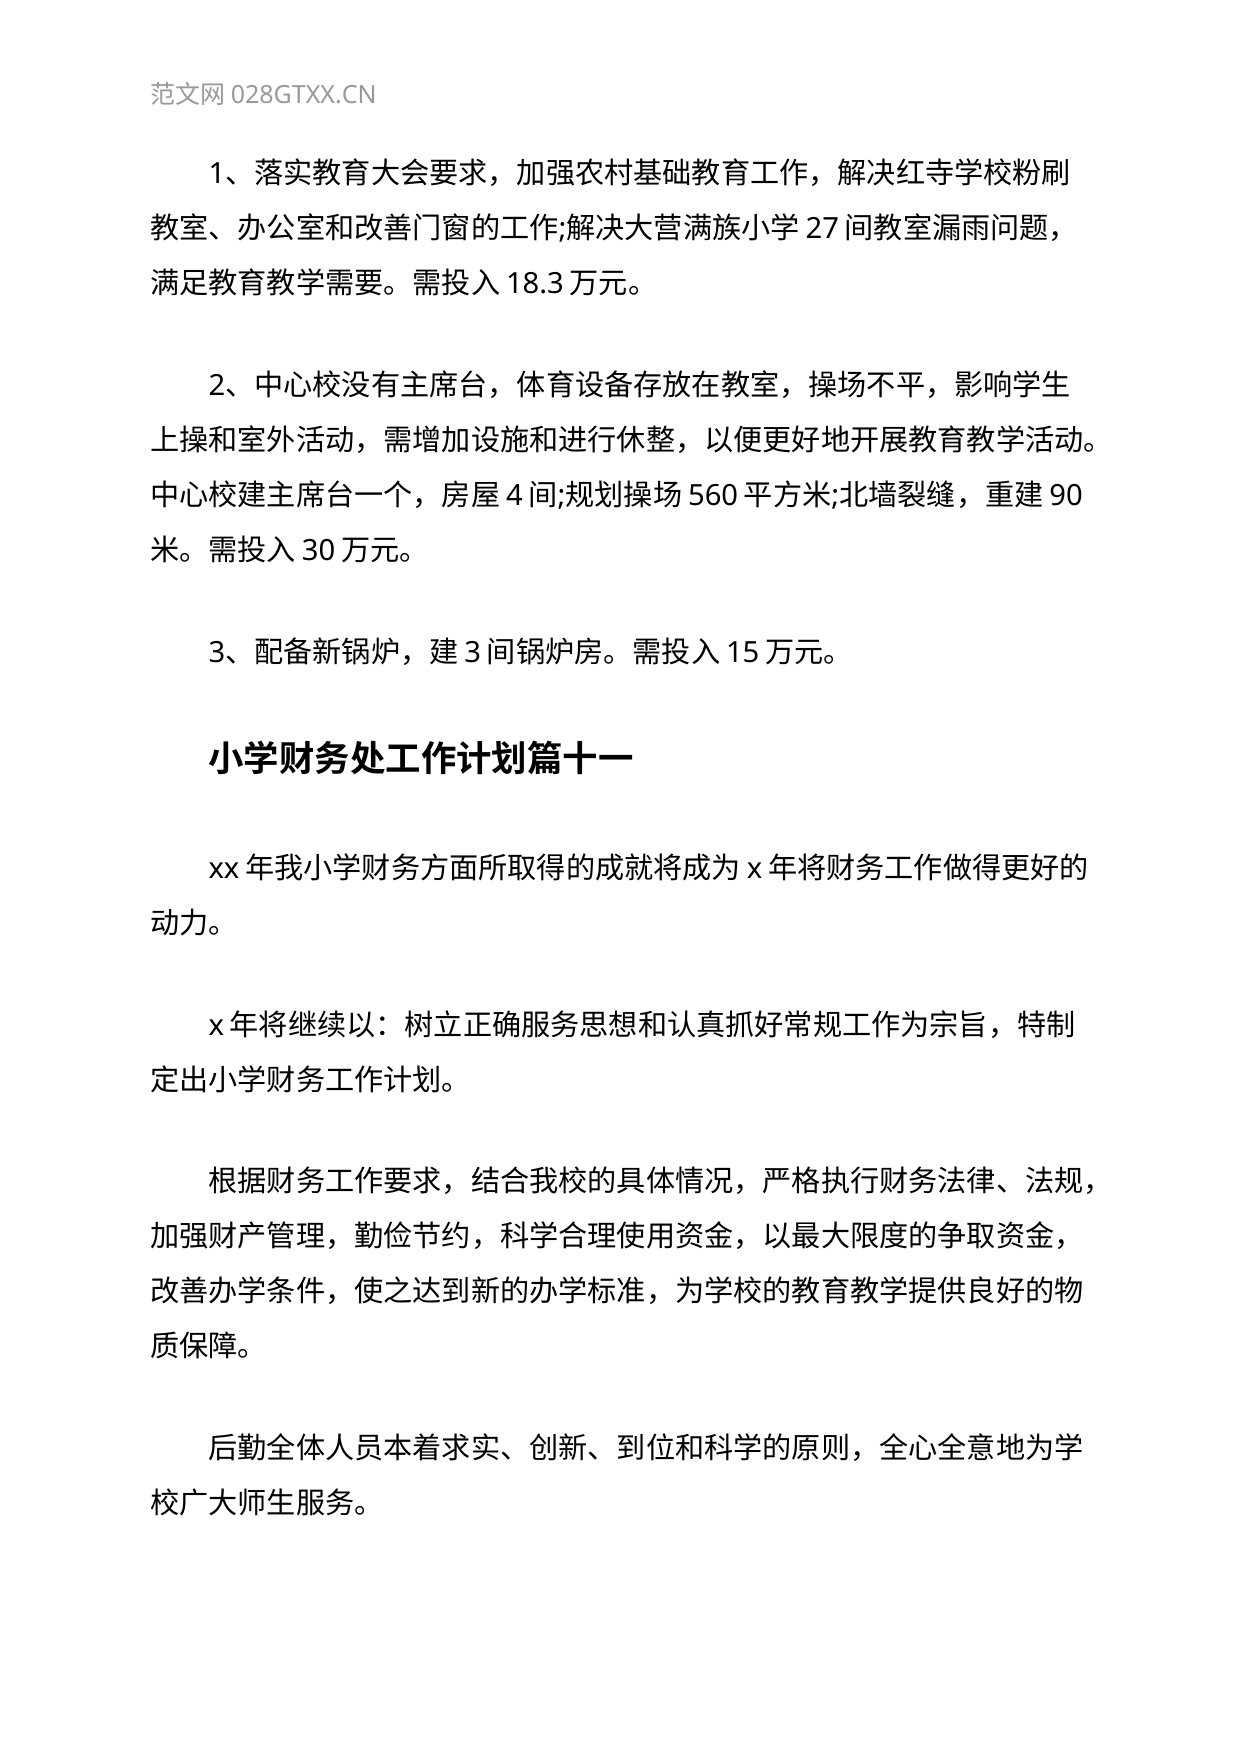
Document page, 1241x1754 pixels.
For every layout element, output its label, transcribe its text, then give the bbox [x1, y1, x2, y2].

text 根据财务工作要求，结合我校的具体情况，严格执行财务法律、法规，加强财产管理，勤俭节约，科学合理使用资金，以最大限度的争取资金，改善办学条件，使之达到新的办学标准，为学校的教育教学提供良好的物质保障。 [150, 1158, 1090, 1365]
text 1、落实教育大会要求，加强农村基础教育工作，解决红寺学校粉刷教室、办公室和改善门窗的工作;解决大营满族小学27间教室漏雨问题，满足教育教学需要。需投入18.3万元。 [150, 150, 1090, 302]
text 小学财务处工作计划篇十一 [150, 731, 1090, 782]
text xx年我小学财务方面所取得的成就将成为x年将财务工作做得更好的动力。 [150, 844, 1090, 942]
text x年将继续以：树立正确服务思想和认真抓好常规工作为宗旨，特制定出小学财务工作计划。 [150, 1001, 1090, 1098]
text 3、配备新锅炉，建3间锅炉房。需投入15万元。 [150, 629, 1090, 671]
text 后勤全体人员本着求实、创新、到位和科学的原则，全心全意地为学校广大师生服务。 [150, 1424, 1090, 1521]
text 2、中心校没有主席台，体育设备存放在教室，操场不平，影响学生上操和室外活动，需增加设施和进行休整，以便更好地开展教育教学活动。中心校建主席台一个，房屋4间;规划操场560平方米;北墙裂缝，重建90米。需投入30万元。 [150, 362, 1090, 569]
